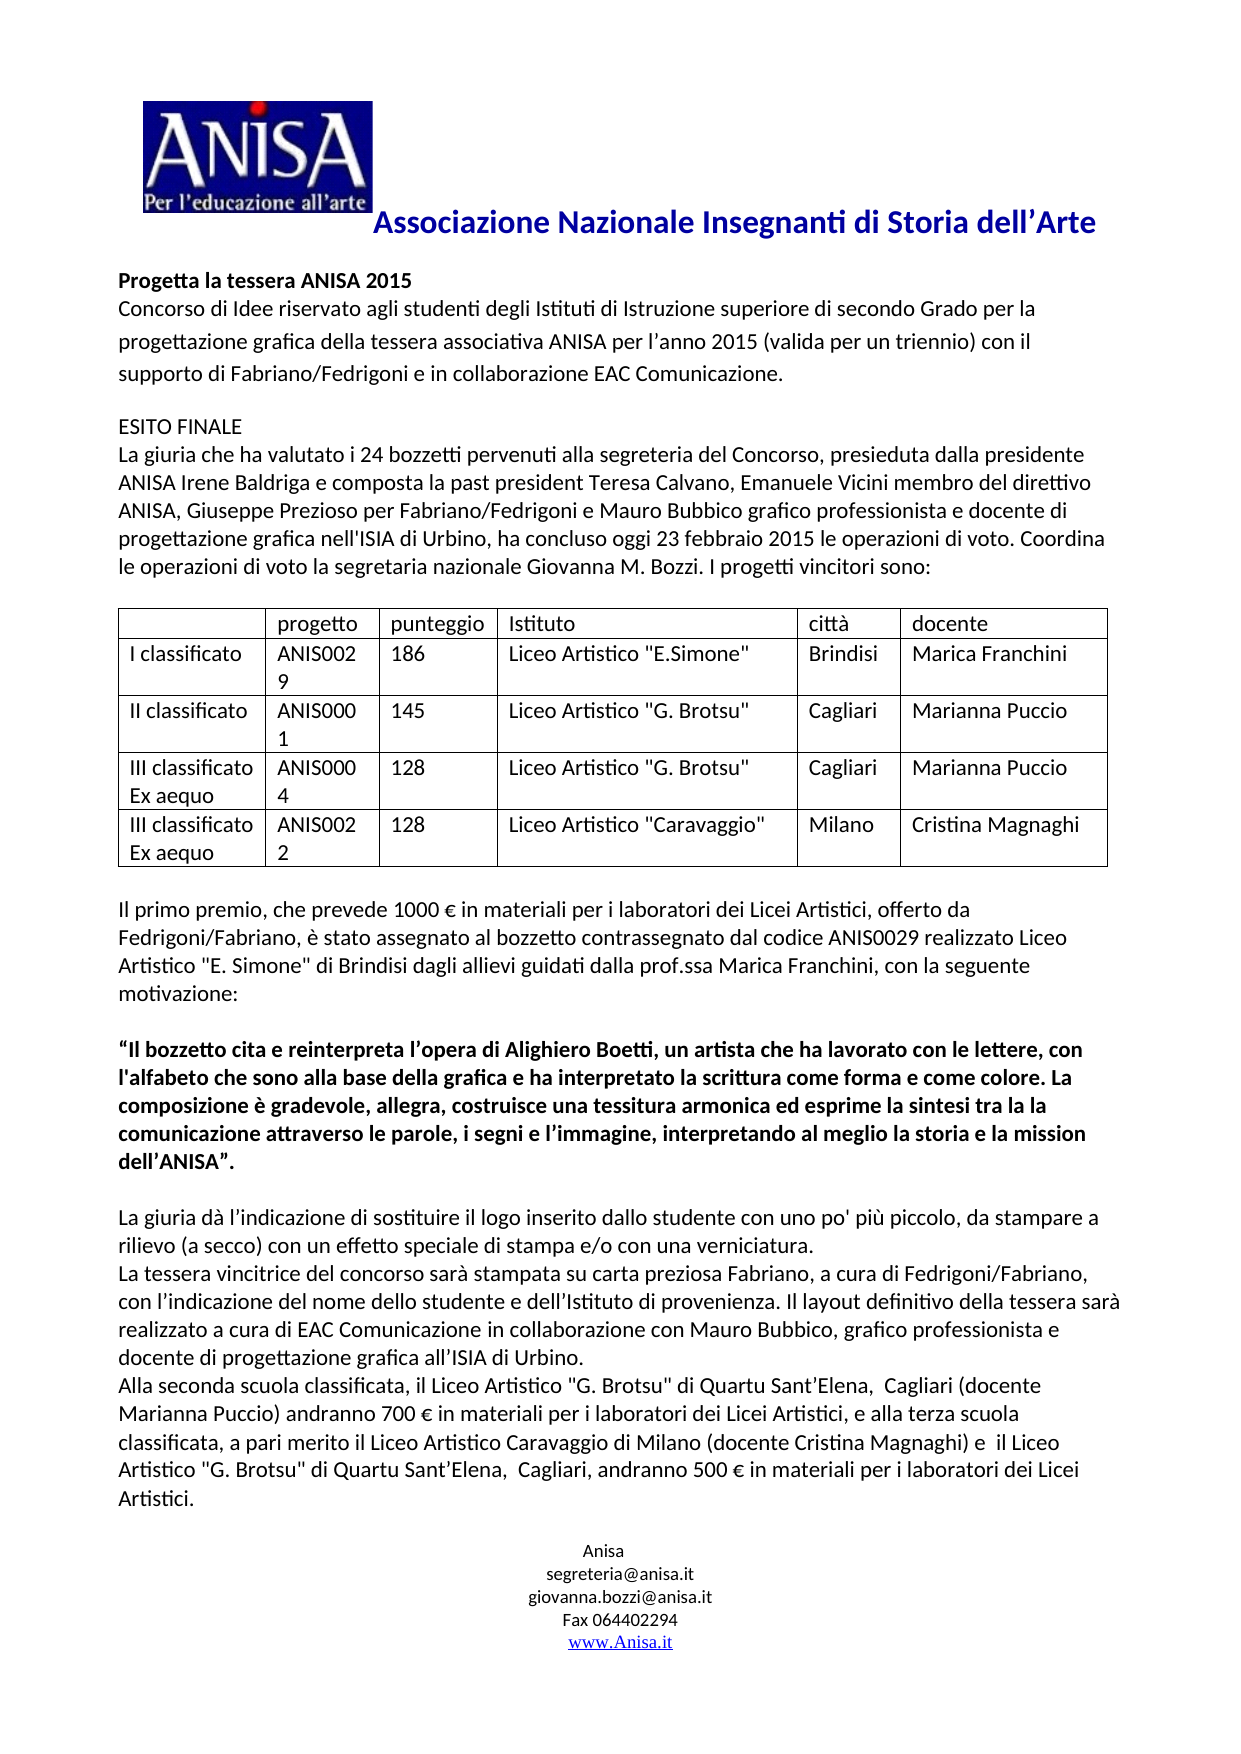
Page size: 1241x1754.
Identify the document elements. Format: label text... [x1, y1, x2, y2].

table_cell Marica Franchini [901, 639, 1107, 695]
table_cell Cagliari [798, 753, 900, 809]
table_header Istituto [498, 609, 797, 638]
text La tessera vincitrice del concorso sarà stampata su carta preziosa Fabriano, a cura di Fedrigoni/Fabriano, con l’indicazione del nome dello studente e dell’Istituto di provenienza. Il layout definitivo della tessera sarà realizzato a cura di EAC Comunicazione in collaborazione con Mauro Bubbico, grafico professionista e docente di progettazione grafica all’ISIA di Urbino. [118, 1259, 1122, 1372]
table_cell Liceo Artistico "E.Simone" [498, 639, 797, 695]
table_cell 128 [380, 753, 497, 809]
table_cell ANIS0029 [266, 639, 379, 695]
table_cell II classificato [119, 696, 265, 752]
text La giuria che ha valutato i 24 bozzetti pervenuti alla segreteria del Concorso, presieduta dalla presidente ANISA Irene Baldriga e composta la past president Teresa Calvano, Emanuele Vicini membro del direttivo ANISA, Giuseppe Prezioso per Fabriano/Fedrigoni e Mauro Bubbico grafico professionista e docente di progettazione grafica nell'ISIA di Urbino, ha concluso oggi 23 febbraio 2015 le operazioni di voto. Coordina le operazioni di voto la segretaria nazionale Giovanna M. Bozzi. I progetti vincitori sono: [118, 440, 1122, 580]
table_cell Liceo Artistico "G. Brotsu" [498, 753, 797, 809]
table_cell Liceo Artistico "G. Brotsu" [498, 696, 797, 752]
table_cell Marianna Puccio [901, 696, 1107, 752]
table_cell Marianna Puccio [901, 753, 1107, 809]
text La giuria dà l’indicazione di sostituire il logo inserito dallo studente con uno po' più piccolo, da stampare a rilievo (a secco) con un effetto speciale di stampa e/o con una verniciatura. [118, 1203, 1122, 1259]
text Concorso di Idee riservato agli studenti degli Istituti di Istruzione superiore di secondo Grado per la progettazione grafica della tessera associativa ANISA per l’anno 2015 (valida per un triennio) con il supporto di Fabriano/Fedrigoni e in collaborazione EAC Comunicazione. [118, 294, 1122, 387]
table_cell Liceo Artistico "Caravaggio" [498, 810, 797, 866]
table_cell ANIS0022 [266, 810, 379, 866]
text ESITO FINALE [118, 412, 1122, 440]
table_cell ANIS0004 [266, 753, 379, 809]
table_cell 186 [380, 639, 497, 695]
text Progetta la tessera ANISA 2015 [118, 267, 1122, 294]
table_cell III classificato Ex aequo [119, 810, 265, 866]
table_cell 145 [380, 696, 497, 752]
table_cell Cristina Magnaghi [901, 810, 1107, 866]
table_cell Cagliari [798, 696, 900, 752]
text Alla seconda scuola classificata, il Liceo Artistico "G. Brotsu" di Quartu Sant’Elena, Cagliari (docente Marianna Puccio) andranno 700 € in materiali per i laboratori dei Licei Artistici, e alla terza scuola classificata, a pari merito il Liceo Artistico Caravaggio di Milano (docente Cristina Magnaghi) e il Liceo Artistico "G. Brotsu" di Quartu Sant’Elena, Cagliari, andranno 500 € in materiali per i laboratori dei Licei Artistici. [118, 1372, 1122, 1512]
table_header punteggio [380, 609, 497, 638]
table_cell III classificato Ex aequo [119, 753, 265, 809]
text “Il bozzetto cita e reinterpreta l’opera di Alighiero Boetti, un artista che ha lavorato con le lettere, con l'alfabeto che sono alla base della grafica e ha interpretato la scrittura come forma e come colore. La composizione è gradevole, allegra, costruisce una tessitura armonica ed esprime la sintesi tra la la comunicazione attraverso le parole, i segni e l’immagine, interpretando al meglio la storia e la mission dell’ANISA”. [118, 1035, 1122, 1175]
table_cell Milano [798, 810, 900, 866]
table_cell Brindisi [798, 639, 900, 695]
table_cell I classificato [119, 639, 265, 695]
table_header progetto [266, 609, 379, 638]
picture [143, 101, 373, 213]
table_cell 128 [380, 810, 497, 866]
text Il primo premio, che prevede 1000 € in materiali per i laboratori dei Licei Artistici, offerto da Fedrigoni/Fabriano, è stato assegnato al bozzetto contrassegnato dal codice ANIS0029 realizzato Liceo Artistico "E. Simone" di Brindisi dagli allievi guidati dalla prof.ssa Marica Franchini, con la seguente motivazione: [118, 895, 1122, 1007]
table_header docente [901, 609, 1107, 638]
table_header [119, 609, 265, 638]
table_header città [798, 609, 900, 638]
table_cell ANIS0001 [266, 696, 379, 752]
